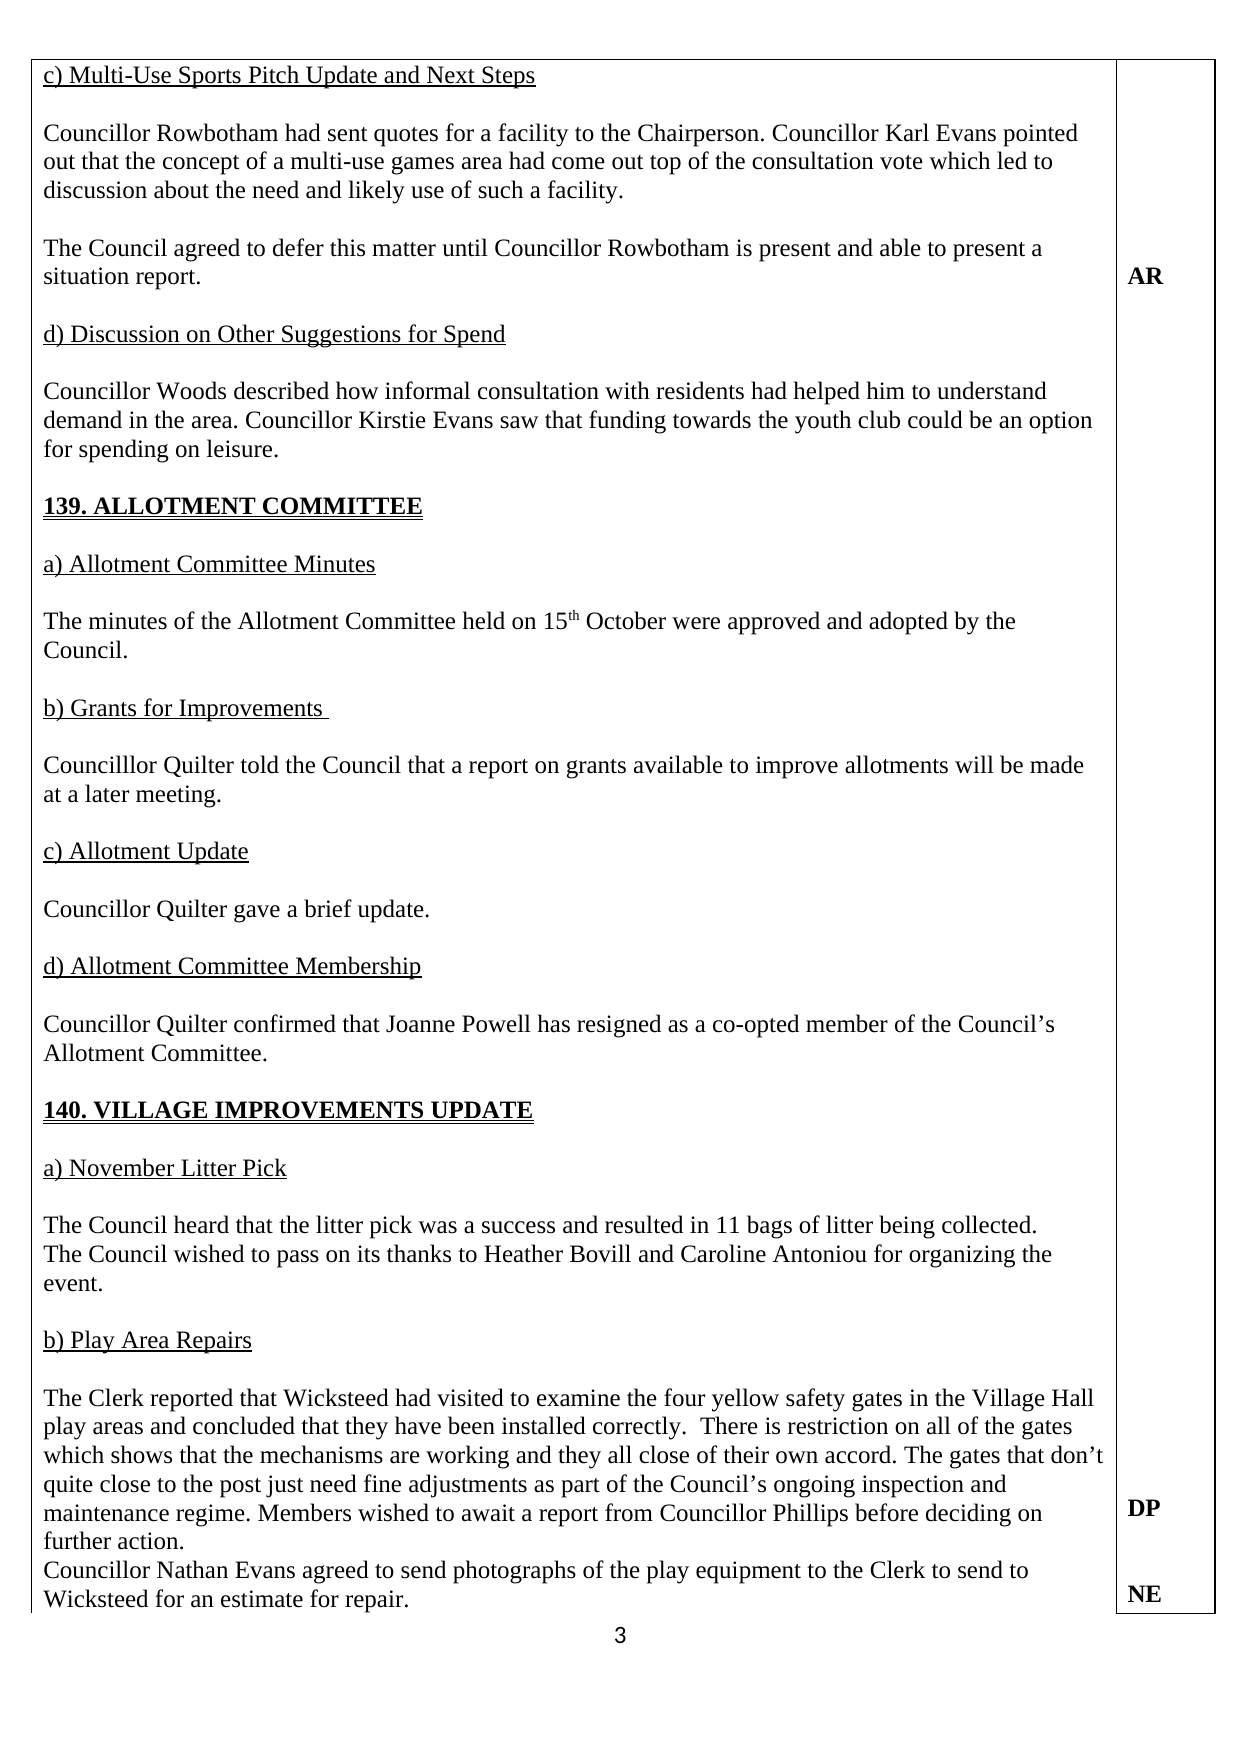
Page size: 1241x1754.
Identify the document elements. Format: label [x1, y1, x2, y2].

table_header [32, 60, 1116, 1613]
table_header [1117, 60, 1214, 1613]
